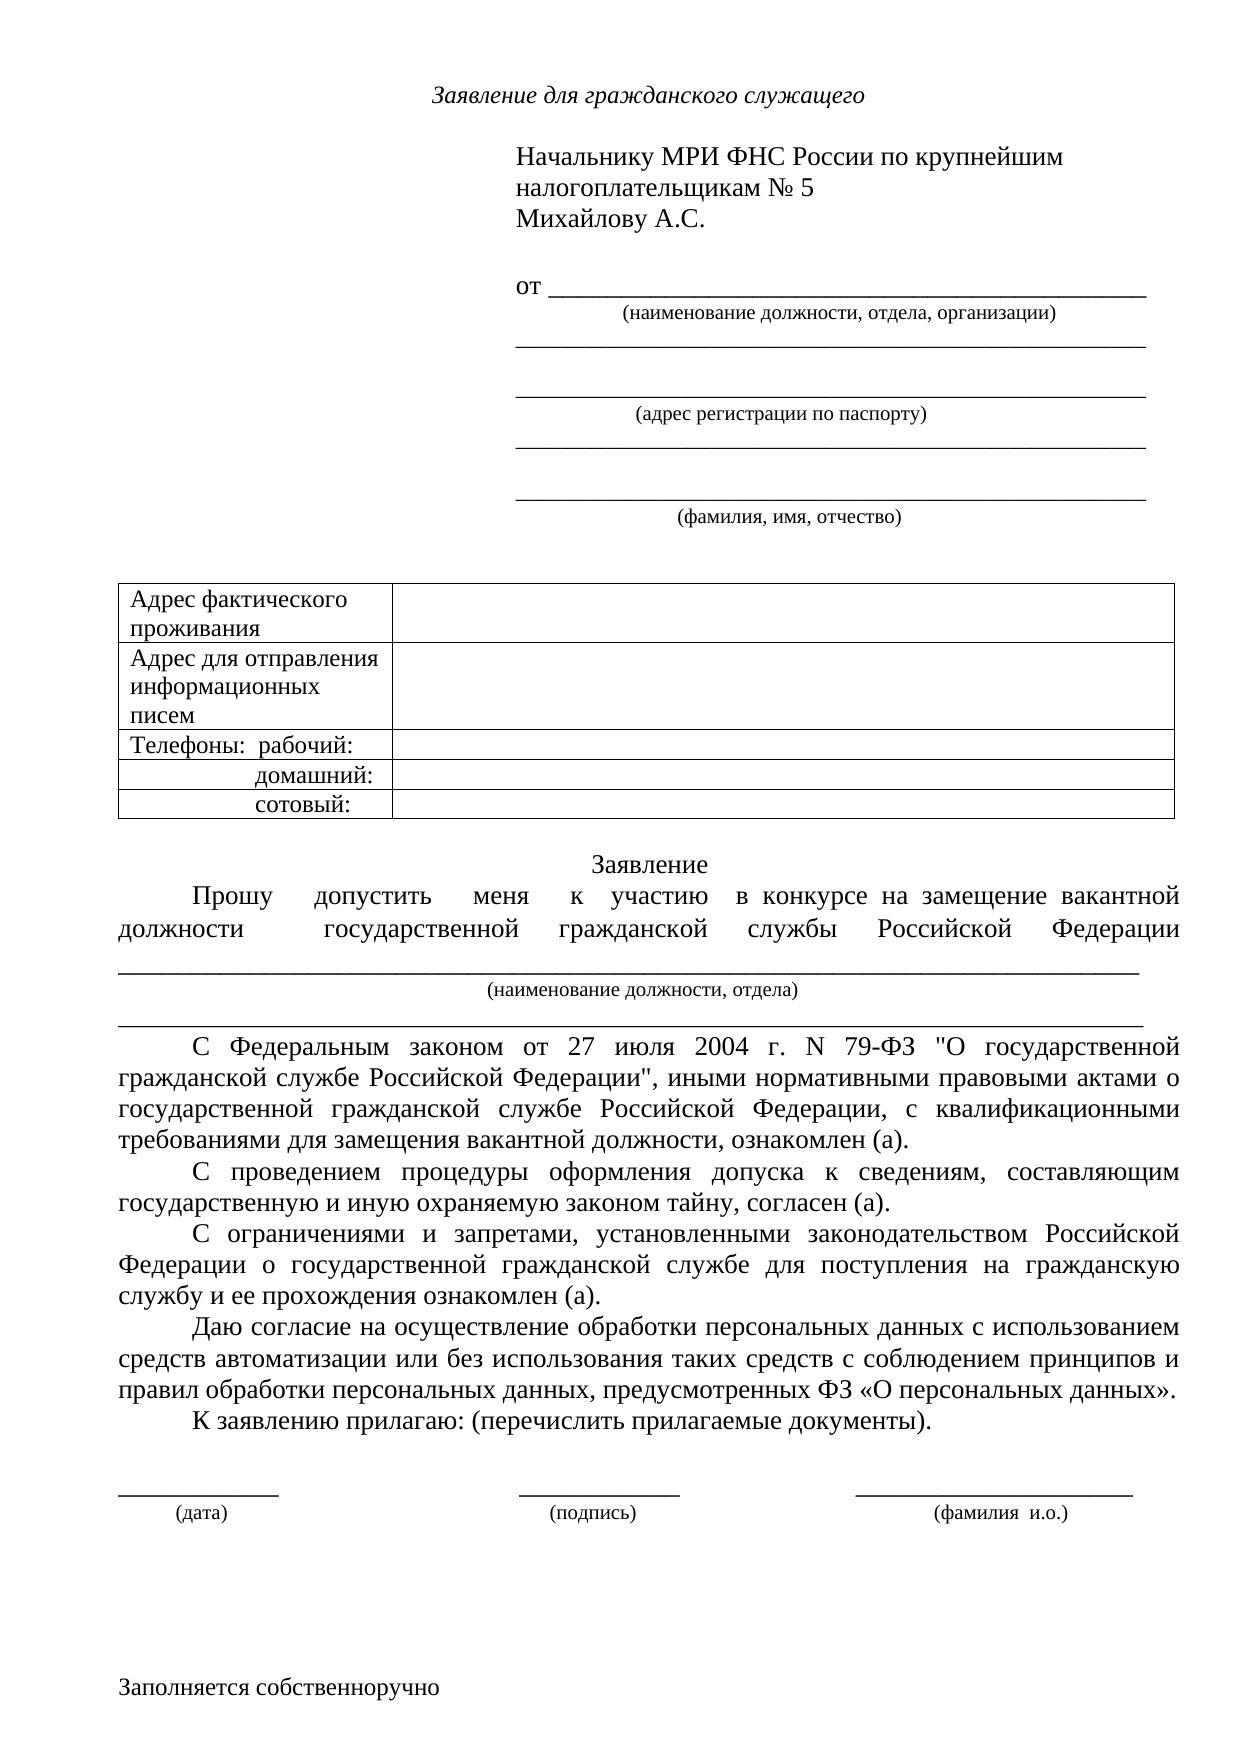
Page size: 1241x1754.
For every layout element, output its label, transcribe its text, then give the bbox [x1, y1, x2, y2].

text __________________________________________________________________________________ [118, 1001, 1181, 1030]
table_header Адрес фактического проживания [119, 584, 392, 642]
text (наименование должности, отдела) [118, 977, 1181, 1001]
table_cell сотовый: [119, 790, 392, 818]
text Прошу допустить меня к участию в конкурсе на замещение вакантной должности государственной гражданской службы Российской Федерации ______________________________________________________________________ [118, 879, 1181, 977]
text ___________ ___________ ___________________ [118, 1466, 1181, 1500]
text Заявление для гражданского служащего [118, 80, 1181, 109]
table_cell [393, 760, 1174, 788]
table_cell от _________________________________________ (наименование должности, отдела, организации) _______________________________________________________ _______________________________________________________ (адрес регистрации по паспорту) _______________________________________________________ _______________________________________________________ (фамилия, имя, отчество) [504, 233, 1174, 554]
table_cell [393, 643, 1174, 729]
text Заявление [118, 848, 1181, 879]
text Даю согласие на осуществление обработки персональных данных с использованием средств автоматизации или без использования таких средств с соблюдением принципов и правил обработки персональных данных, предусмотренных ФЗ «О персональных данных». [118, 1311, 1181, 1404]
table_header [393, 584, 1174, 642]
table_header Начальнику МРИ ФНС России по крупнейшим налогоплательщикам № 5 Михайлову А.С. [504, 109, 1174, 233]
text К заявлению прилагаю: (перечислить прилагаемые документы). [118, 1404, 1181, 1435]
table_cell [393, 730, 1174, 759]
table_cell Телефоны: рабочий: [119, 730, 392, 759]
text Заполняется собственноручно [118, 1672, 1181, 1701]
table_cell домашний: [119, 760, 392, 788]
text С ограничениями и запретами, установленными законодательством Российской Федерации о государственной гражданской службе для поступления на гражданскую службу и ее прохождения ознакомлен (а). [118, 1217, 1181, 1311]
table_cell Адрес для отправления информационных писем [119, 643, 392, 729]
text С проведением процедуры оформления допуска к сведениям, составляющим государственную и иную охраняемую законом тайну, согласен (а). [118, 1155, 1181, 1217]
table_cell [393, 790, 1174, 818]
text (дата) (подпись) (фамилия и.о.) [118, 1500, 1181, 1524]
text С Федеральным законом от 27 июля . N 79-ФЗ "О государственной гражданской службе Российской Федерации", иными нормативными правовыми актами о государственной гражданской службе Российской Федерации, с квалификационными требованиями для замещения вакантной должности, ознакомлен (а). [118, 1030, 1181, 1155]
